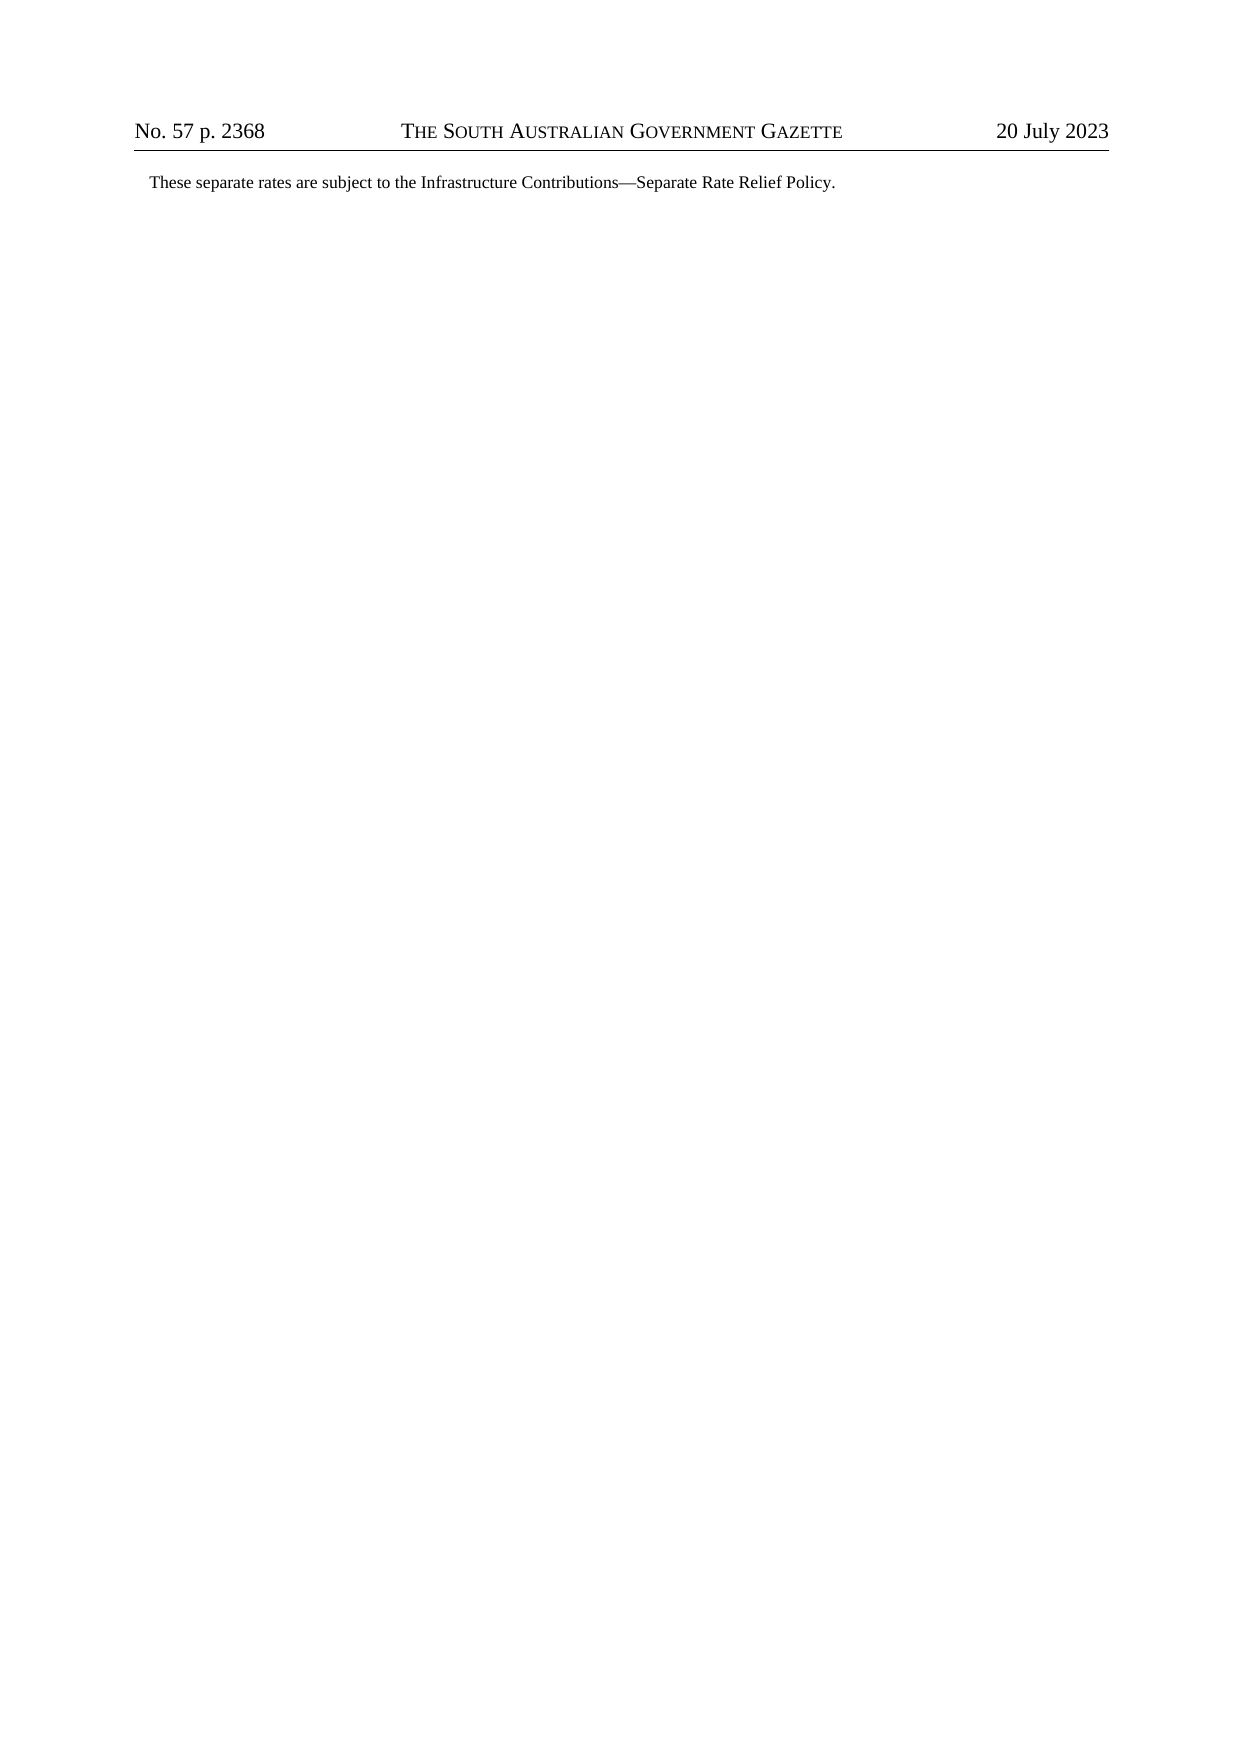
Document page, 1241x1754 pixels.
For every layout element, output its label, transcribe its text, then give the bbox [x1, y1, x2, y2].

text These separate rates are subject to the Infrastructure Contributions—Separate Rate Relief Policy. [149, 174, 1109, 192]
